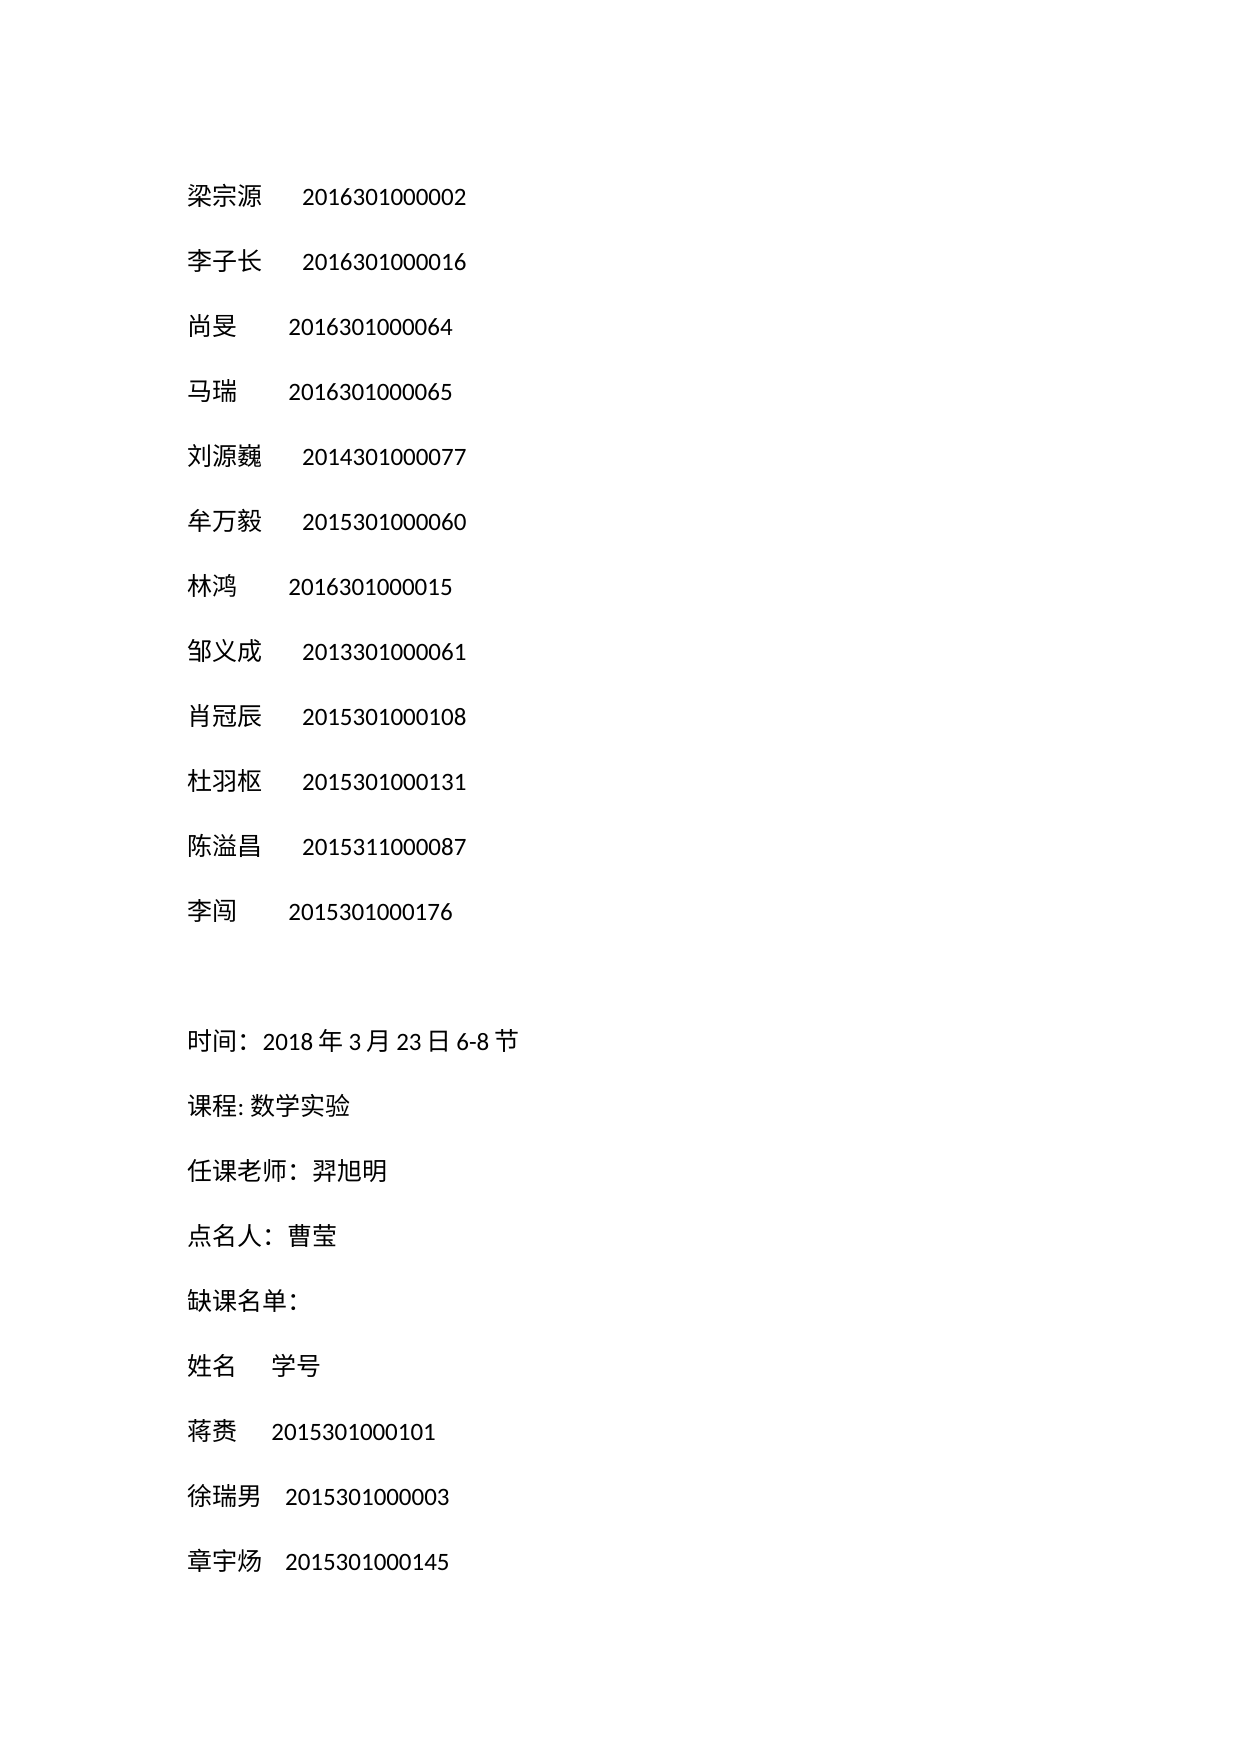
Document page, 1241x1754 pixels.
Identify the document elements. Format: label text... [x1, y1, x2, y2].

text 牟万毅 2015301000060 [187, 487, 1053, 552]
text 姓名 学号 [187, 1332, 1053, 1397]
text 任课老师：羿旭明 [187, 1137, 1053, 1202]
text 梁宗源 2016301000002 [187, 162, 1053, 227]
text 章宇炀 2015301000145 [187, 1527, 1053, 1592]
text 缺课名单： [187, 1267, 1053, 1332]
text 尚旻 2016301000064 [187, 292, 1053, 357]
text 杜羽枢 2015301000131 [187, 747, 1053, 812]
text 肖冠辰 2015301000108 [187, 682, 1053, 747]
text 陈溢昌 2015311000087 [187, 812, 1053, 877]
text 李闯 2015301000176 [187, 877, 1053, 942]
text 课程: 数学实验 [187, 1072, 1053, 1137]
text 蒋赉 2015301000101 [187, 1397, 1053, 1462]
text 林鸿 2016301000015 [187, 552, 1053, 617]
text 马瑞 2016301000065 [187, 357, 1053, 422]
text 邹义成 2013301000061 [187, 617, 1053, 682]
text 时间：2018年3月23日6-8节 [187, 1007, 1053, 1072]
text 李子长 2016301000016 [187, 227, 1053, 292]
text 点名人：曹莹 [187, 1202, 1053, 1267]
text 刘源巍 2014301000077 [187, 422, 1053, 487]
text 徐瑞男 2015301000003 [187, 1462, 1053, 1527]
